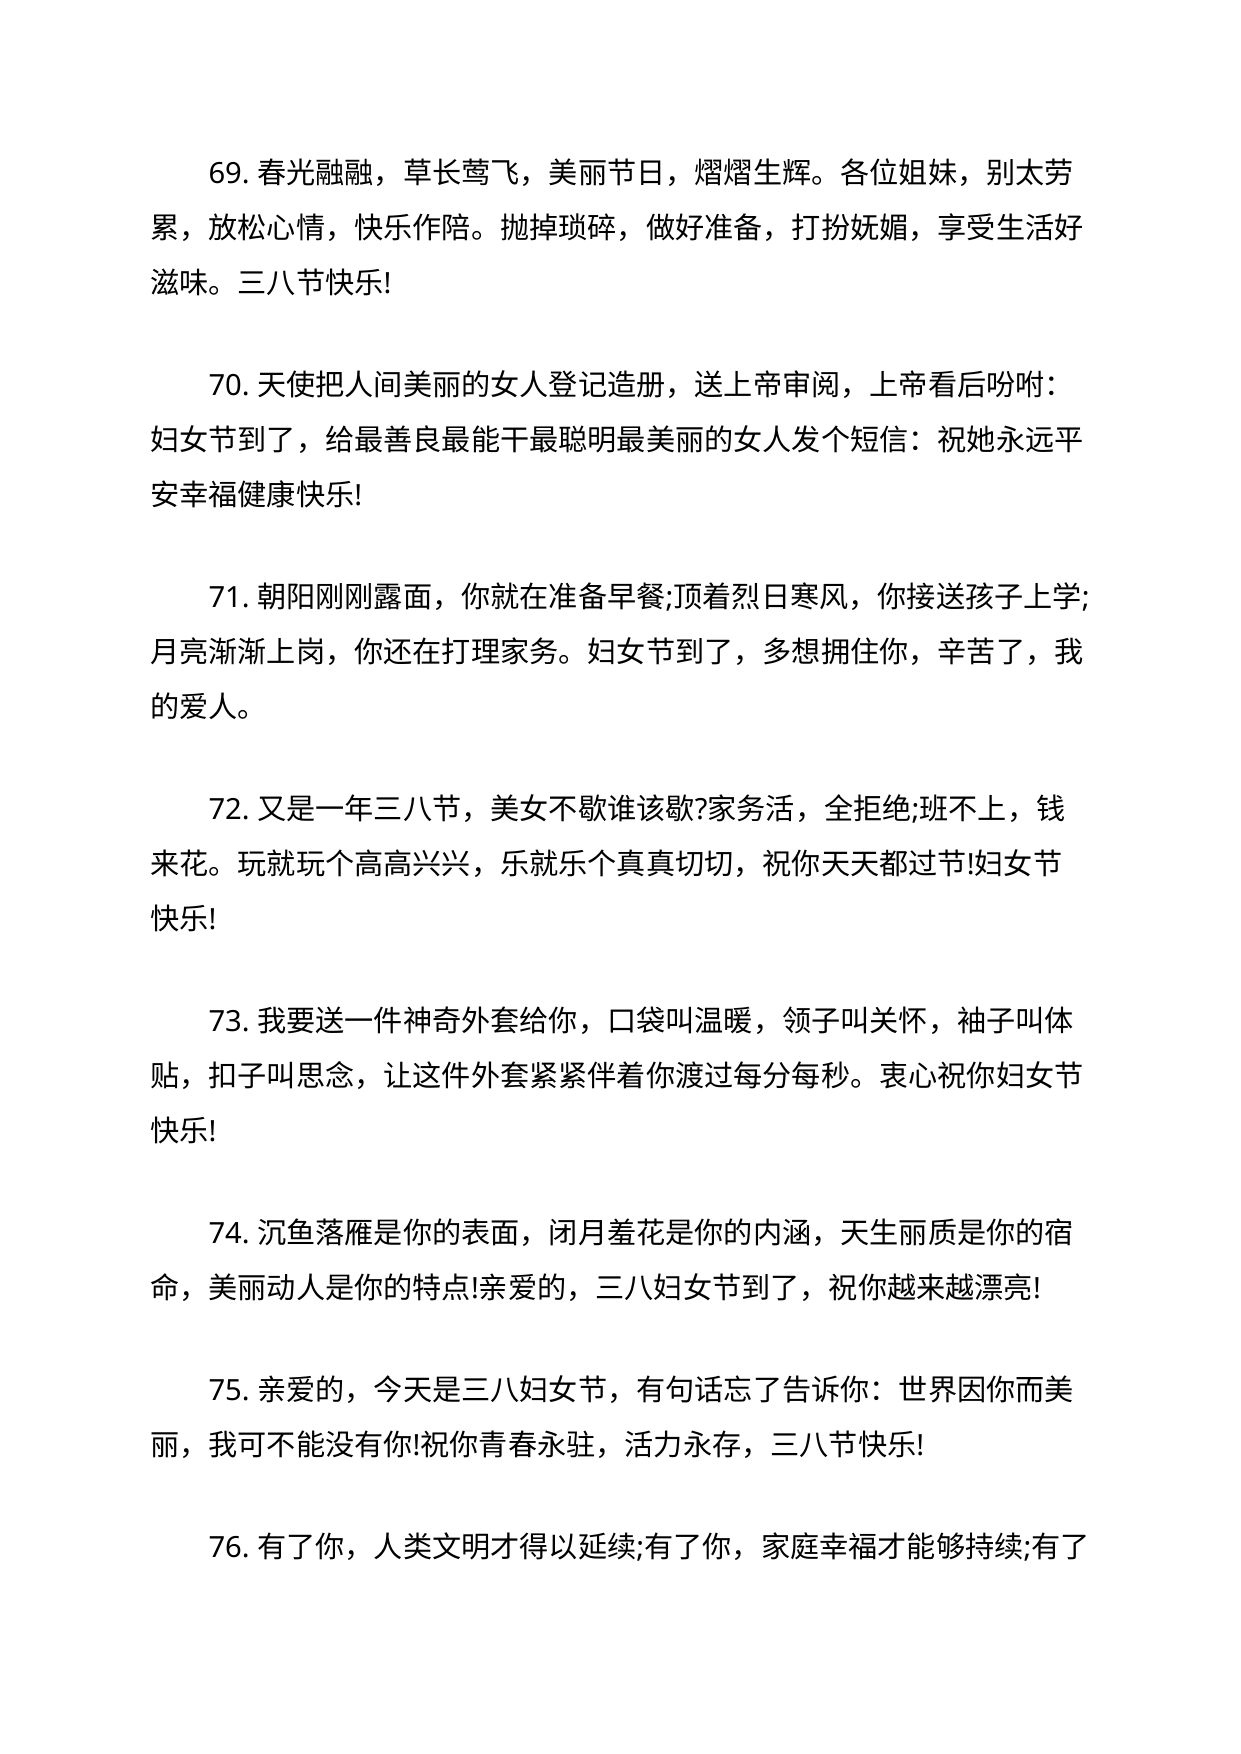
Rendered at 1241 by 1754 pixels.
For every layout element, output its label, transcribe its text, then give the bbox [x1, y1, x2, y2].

text 73. 我要送一件神奇外套给你，口袋叫温暖，领子叫关怀，袖子叫体贴，扣子叫思念，让这件外套紧紧伴着你渡过每分每秒。衷心祝你妇女节快乐! [150, 997, 1090, 1150]
text 70. 天使把人间美丽的女人登记造册，送上帝审阅，上帝看后吩咐：妇女节到了，给最善良最能干最聪明最美丽的女人发个短信：祝她永远平安幸福健康快乐! [150, 362, 1090, 514]
text 75. 亲爱的，今天是三八妇女节，有句话忘了告诉你：世界因你而美丽，我可不能没有你!祝你青春永驻，活力永存，三八节快乐! [150, 1366, 1090, 1464]
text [150, 1523, 1090, 1566]
text 74. 沉鱼落雁是你的表面，闭月羞花是你的内涵，天生丽质是你的宿命，美丽动人是你的特点!亲爱的，三八妇女节到了，祝你越来越漂亮! [150, 1209, 1090, 1307]
text 71. 朝阳刚刚露面，你就在准备早餐;顶着烈日寒风，你接送孩子上学;月亮渐渐上岗，你还在打理家务。妇女节到了，多想拥住你，辛苦了，我的爱人。 [150, 574, 1090, 726]
text 72. 又是一年三八节，美女不歇谁该歇?家务活，全拒绝;班不上，钱来花。玩就玩个高高兴兴，乐就乐个真真切切，祝你天天都过节!妇女节快乐! [150, 785, 1090, 938]
text 69. 春光融融，草长莺飞，美丽节日，熠熠生辉。各位姐妹，别太劳累，放松心情，快乐作陪。抛掉琐碎，做好准备，打扮妩媚，享受生活好滋味。三八节快乐! [150, 150, 1090, 302]
